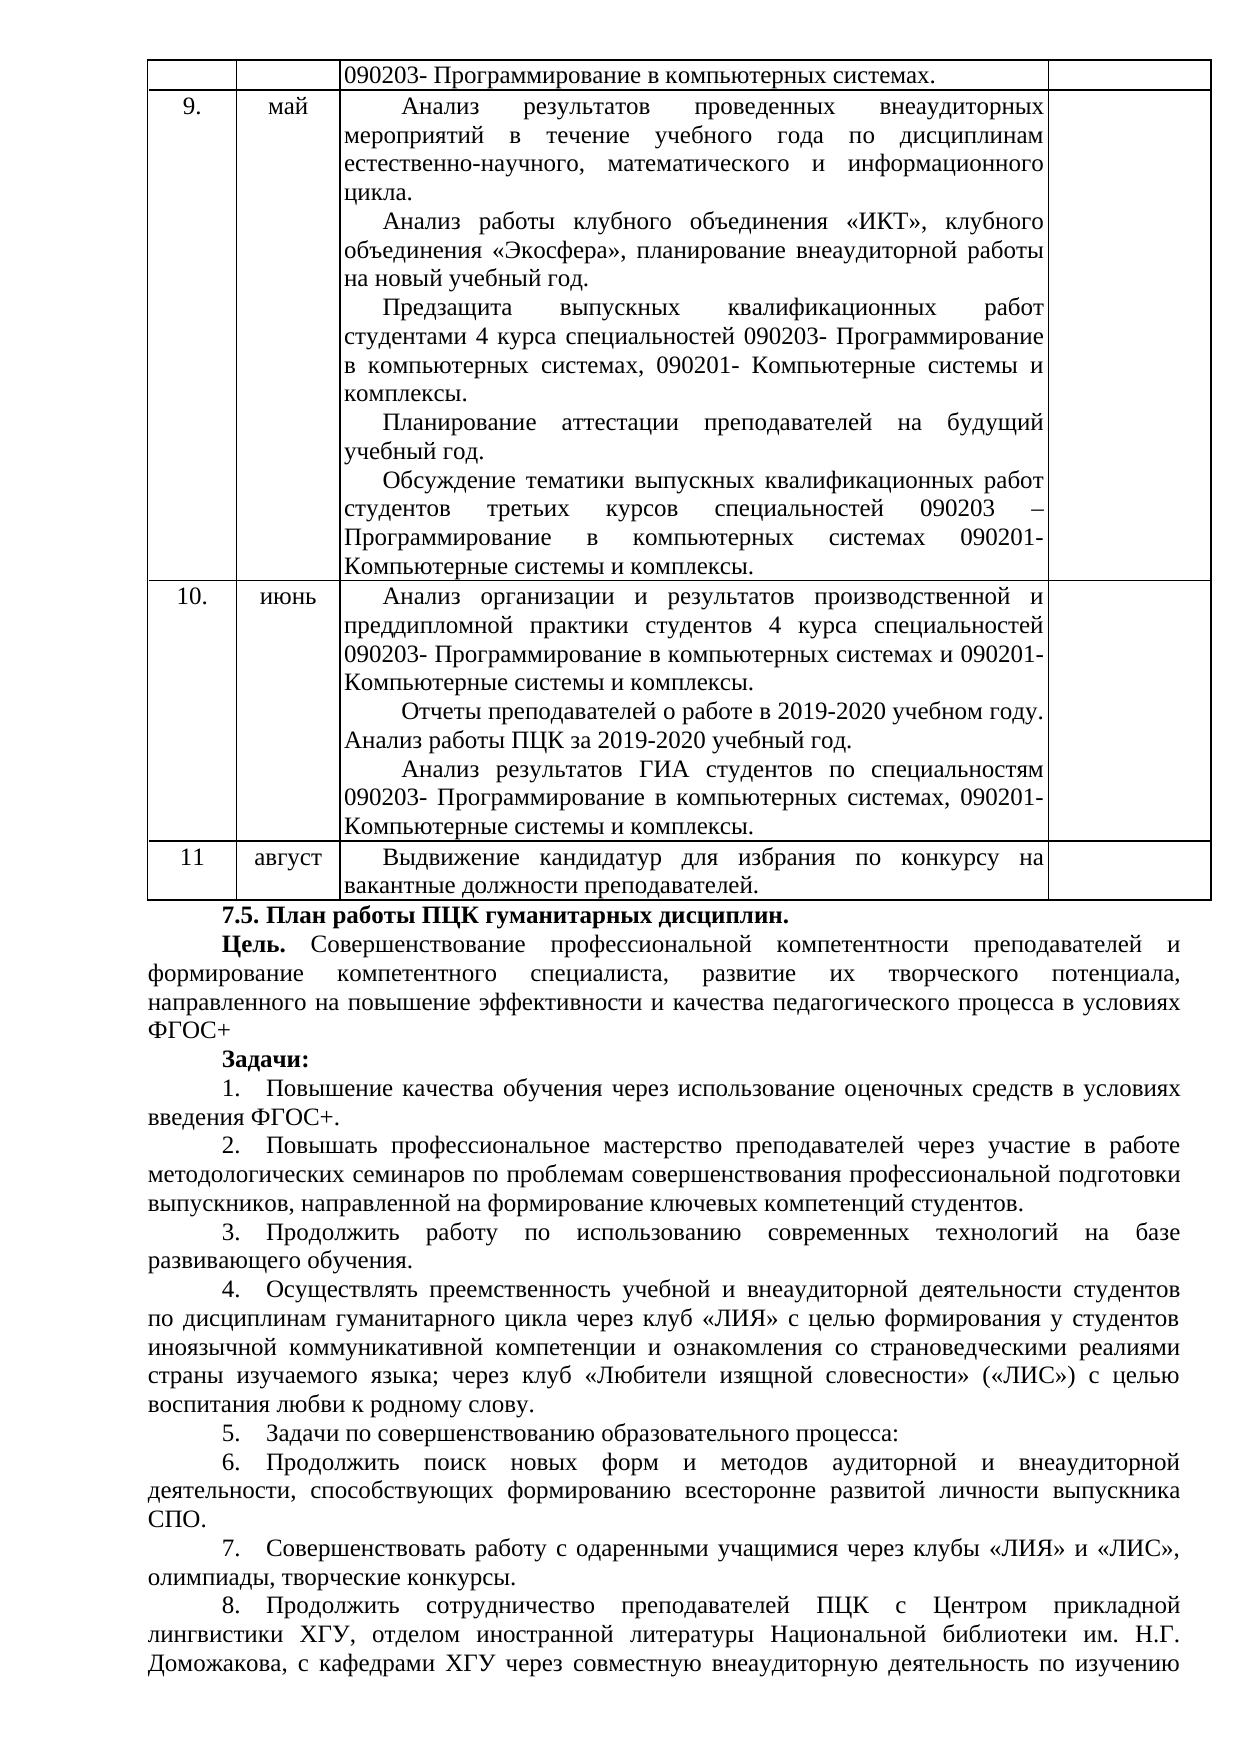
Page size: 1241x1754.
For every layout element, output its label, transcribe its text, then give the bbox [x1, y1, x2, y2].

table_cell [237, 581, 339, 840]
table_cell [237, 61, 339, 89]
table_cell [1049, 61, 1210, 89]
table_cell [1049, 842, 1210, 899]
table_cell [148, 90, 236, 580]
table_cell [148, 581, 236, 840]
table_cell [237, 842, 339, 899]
list Повышение качества обучения через использование оценочных средств в условиях введения ФГОС+. [148, 1073, 1181, 1131]
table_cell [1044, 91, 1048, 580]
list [148, 1591, 1181, 1677]
text Цель. Совершенствование профессиональной компетентности преподавателей и формирование компетентного специалиста, развитие их творческого потенциала, направленного на повышение эффективности и качества педагогического процесса в условиях ФГОС+ [148, 929, 1181, 1044]
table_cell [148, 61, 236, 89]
list Повышать профессиональное мастерство преподавателей через участие в работе методологических семинаров по проблемам совершенствования профессиональной подготовки выпускников, направленной на формирование ключевых компетенций студентов. [148, 1131, 1181, 1217]
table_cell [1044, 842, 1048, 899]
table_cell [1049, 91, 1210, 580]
list Задачи по совершенствованию образовательного процесса: [148, 1418, 1181, 1447]
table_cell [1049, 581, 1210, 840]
list Продолжить работу по использованию современных технологий на базе развивающего обучения. [148, 1217, 1181, 1274]
list Совершенствовать работу с одаренными учащимися через клубы «ЛИЯ» и «ЛИС», олимпиады, творческие конкурсы. [148, 1533, 1181, 1591]
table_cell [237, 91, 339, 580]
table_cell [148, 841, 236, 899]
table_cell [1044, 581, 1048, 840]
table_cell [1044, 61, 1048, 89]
list Осуществлять преемственность учебной и внеаудиторной деятельности студентов по дисциплинам гуманитарного цикла через клуб «ЛИЯ» с целью формирования у студентов иноязычной коммуникативной компетенции и ознакомления со страноведческими реалиями страны изучаемого языка; через клуб «Любители изящной словесности» («ЛИС») с целью воспитания любви к родному слову. [148, 1274, 1181, 1418]
list Продолжить поиск новых форм и методов аудиторной и внеаудиторной деятельности, способствующих формированию всесторонне развитой личности выпускника СПО. [148, 1447, 1181, 1533]
text Задачи: [148, 1044, 1181, 1073]
list План работы ПЦК гуманитарных дисциплин. [222, 901, 1181, 929]
